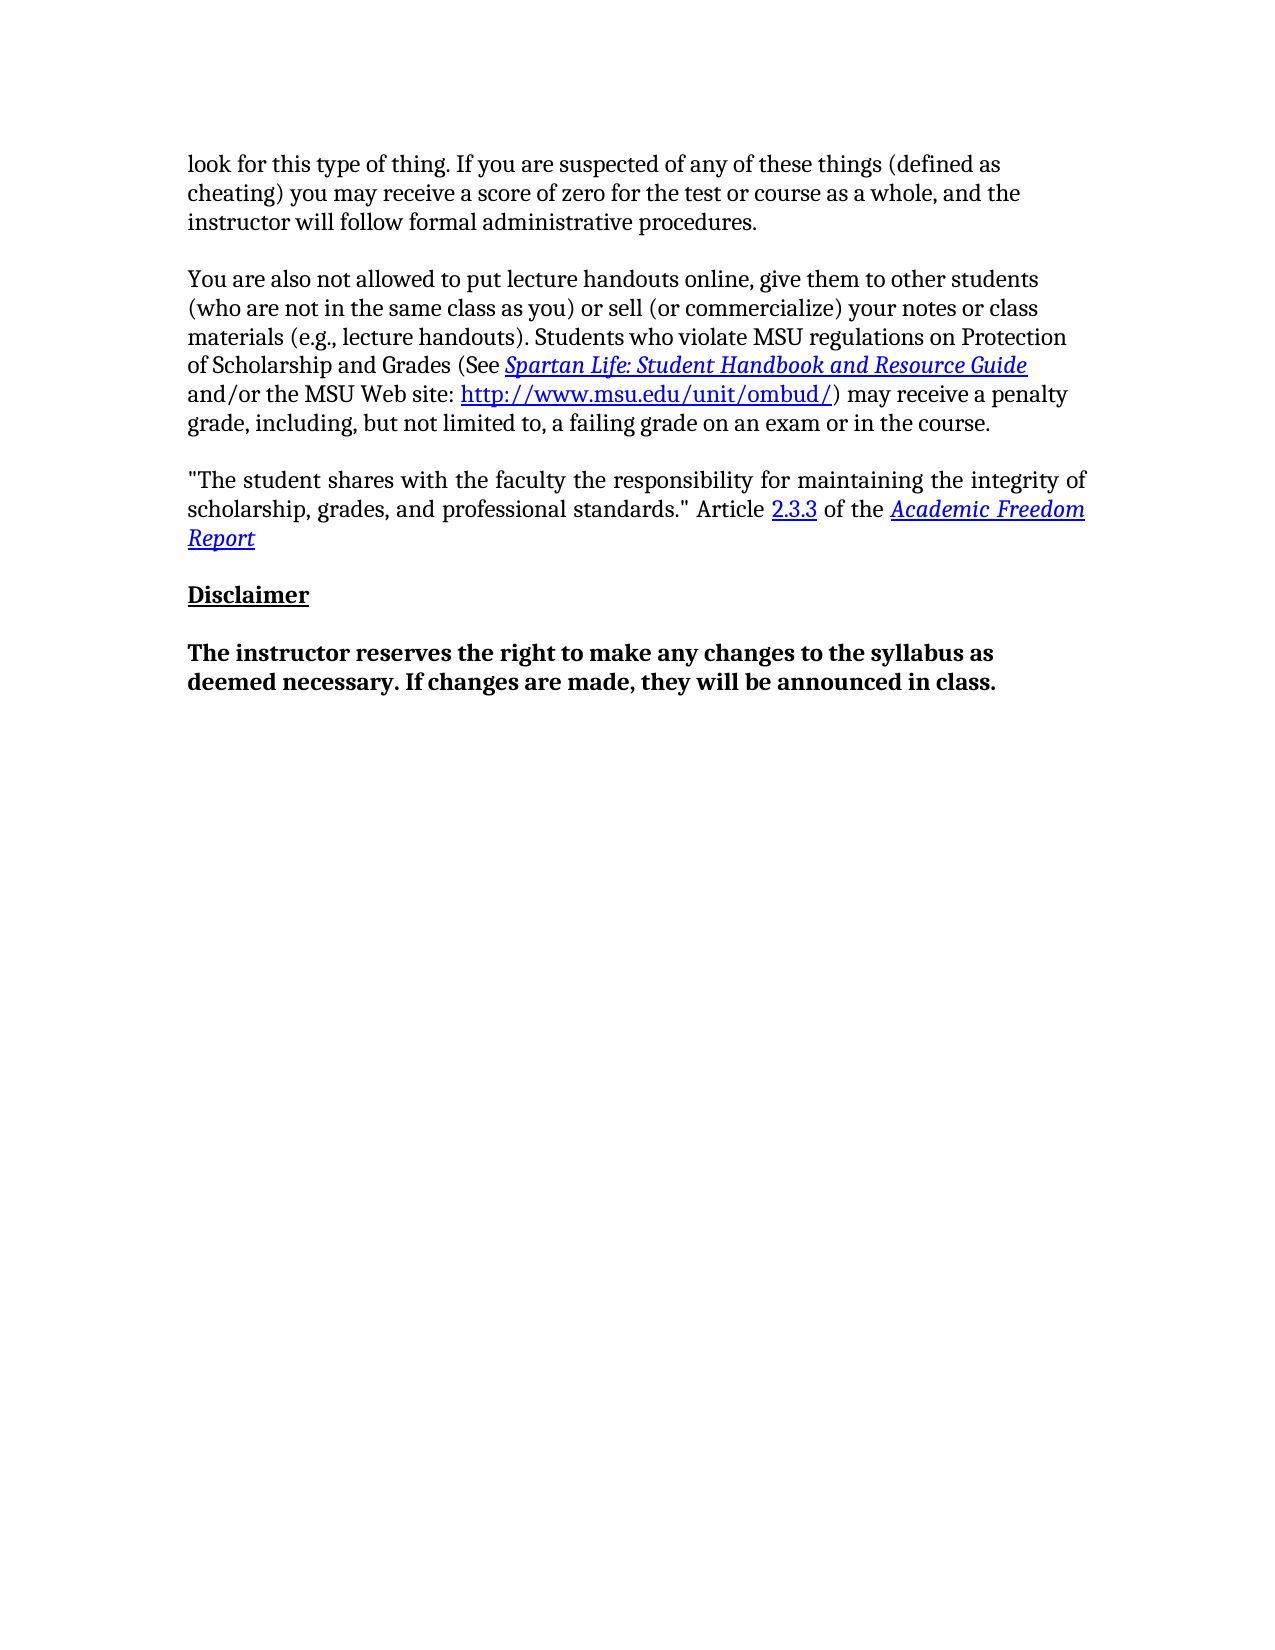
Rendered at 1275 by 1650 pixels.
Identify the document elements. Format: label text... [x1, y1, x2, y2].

text You are also not allowed to put lecture handouts online, give them to other students (who are not in the same class as you) or sell (or commercialize) your notes or class materials (e.g., lecture handouts). Students who violate MSU regulations on Protection of Scholarship and Grades (See Spartan Life: Student Handbook and Resource Guide and/or the MSU Web site: http://www.msu.edu/unit/ombud/) may receive a penalty grade, including, but not limited to, a failing grade on an exam or in the course. [187, 265, 1087, 437]
text "The student shares with the faculty the responsibility for maintaining the integrity of scholarship, grades, and professional standards." Article 2.3.3 of the Academic Freedom Report [187, 466, 1087, 552]
text The instructor reserves the right to make any changes to the syllabus as deemed necessary. If changes are made, they will be announced in class. [187, 639, 1087, 696]
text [187, 150, 1087, 236]
text Disclaimer [187, 581, 1087, 610]
